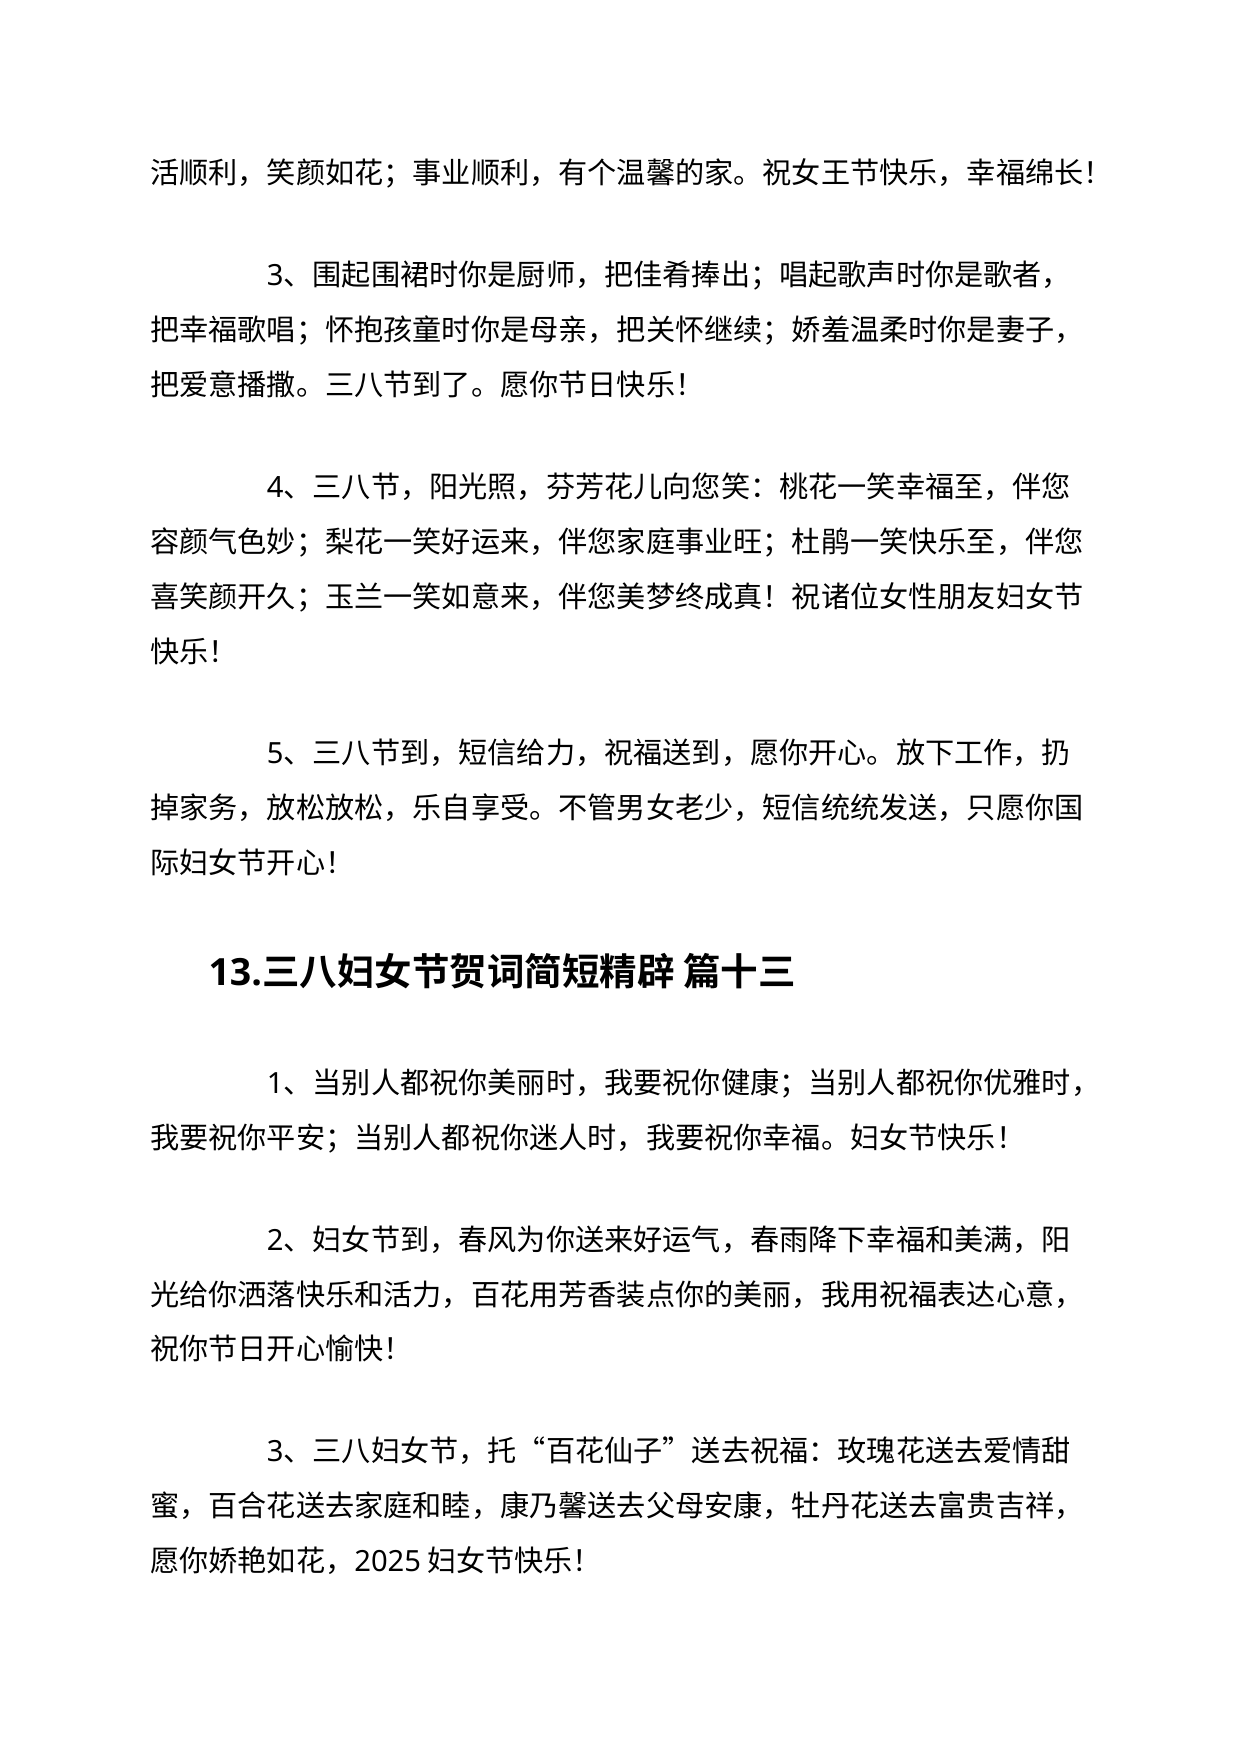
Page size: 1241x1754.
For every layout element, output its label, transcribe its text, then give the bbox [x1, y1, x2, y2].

text 3、围起围裙时你是厨师，把佳肴捧出；唱起歌声时你是歌者，把幸福歌唱；怀抱孩童时你是母亲，把关怀继续；娇羞温柔时你是妻子，把爱意播撒。三八节到了。愿你节日快乐！ [150, 252, 1090, 404]
text 2、妇女节到，春风为你送来好运气，春雨降下幸福和美满，阳光给你洒落快乐和活力，百花用芳香装点你的美丽，我用祝福表达心意，祝你节日开心愉快！ [150, 1216, 1090, 1368]
text 5、三八节到，短信给力，祝福送到，愿你开心。放下工作，扔掉家务，放松放松，乐自享受。不管男女老少，短信统统发送，只愿你国际妇女节开心！ [150, 730, 1090, 882]
text 13.三八妇女节贺词简短精辟 篇十三 [150, 942, 1090, 996]
text 3、三八妇女节，托“百花仙子”送去祝福：玫瑰花送去爱情甜蜜，百合花送去家庭和睦，康乃馨送去父母安康，牡丹花送去富贵吉祥，愿你娇艳如花，2025妇女节快乐！ [150, 1428, 1090, 1580]
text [150, 150, 1090, 192]
text 4、三八节，阳光照，芬芳花儿向您笑：桃花一笑幸福至，伴您容颜气色妙；梨花一笑好运来，伴您家庭事业旺；杜鹃一笑快乐至，伴您喜笑颜开久；玉兰一笑如意来，伴您美梦终成真！祝诸位女性朋友妇女节快乐！ [150, 463, 1090, 671]
text 1、当别人都祝你美丽时，我要祝你健康；当别人都祝你优雅时，我要祝你平安；当别人都祝你迷人时，我要祝你幸福。妇女节快乐！ [150, 1059, 1090, 1157]
